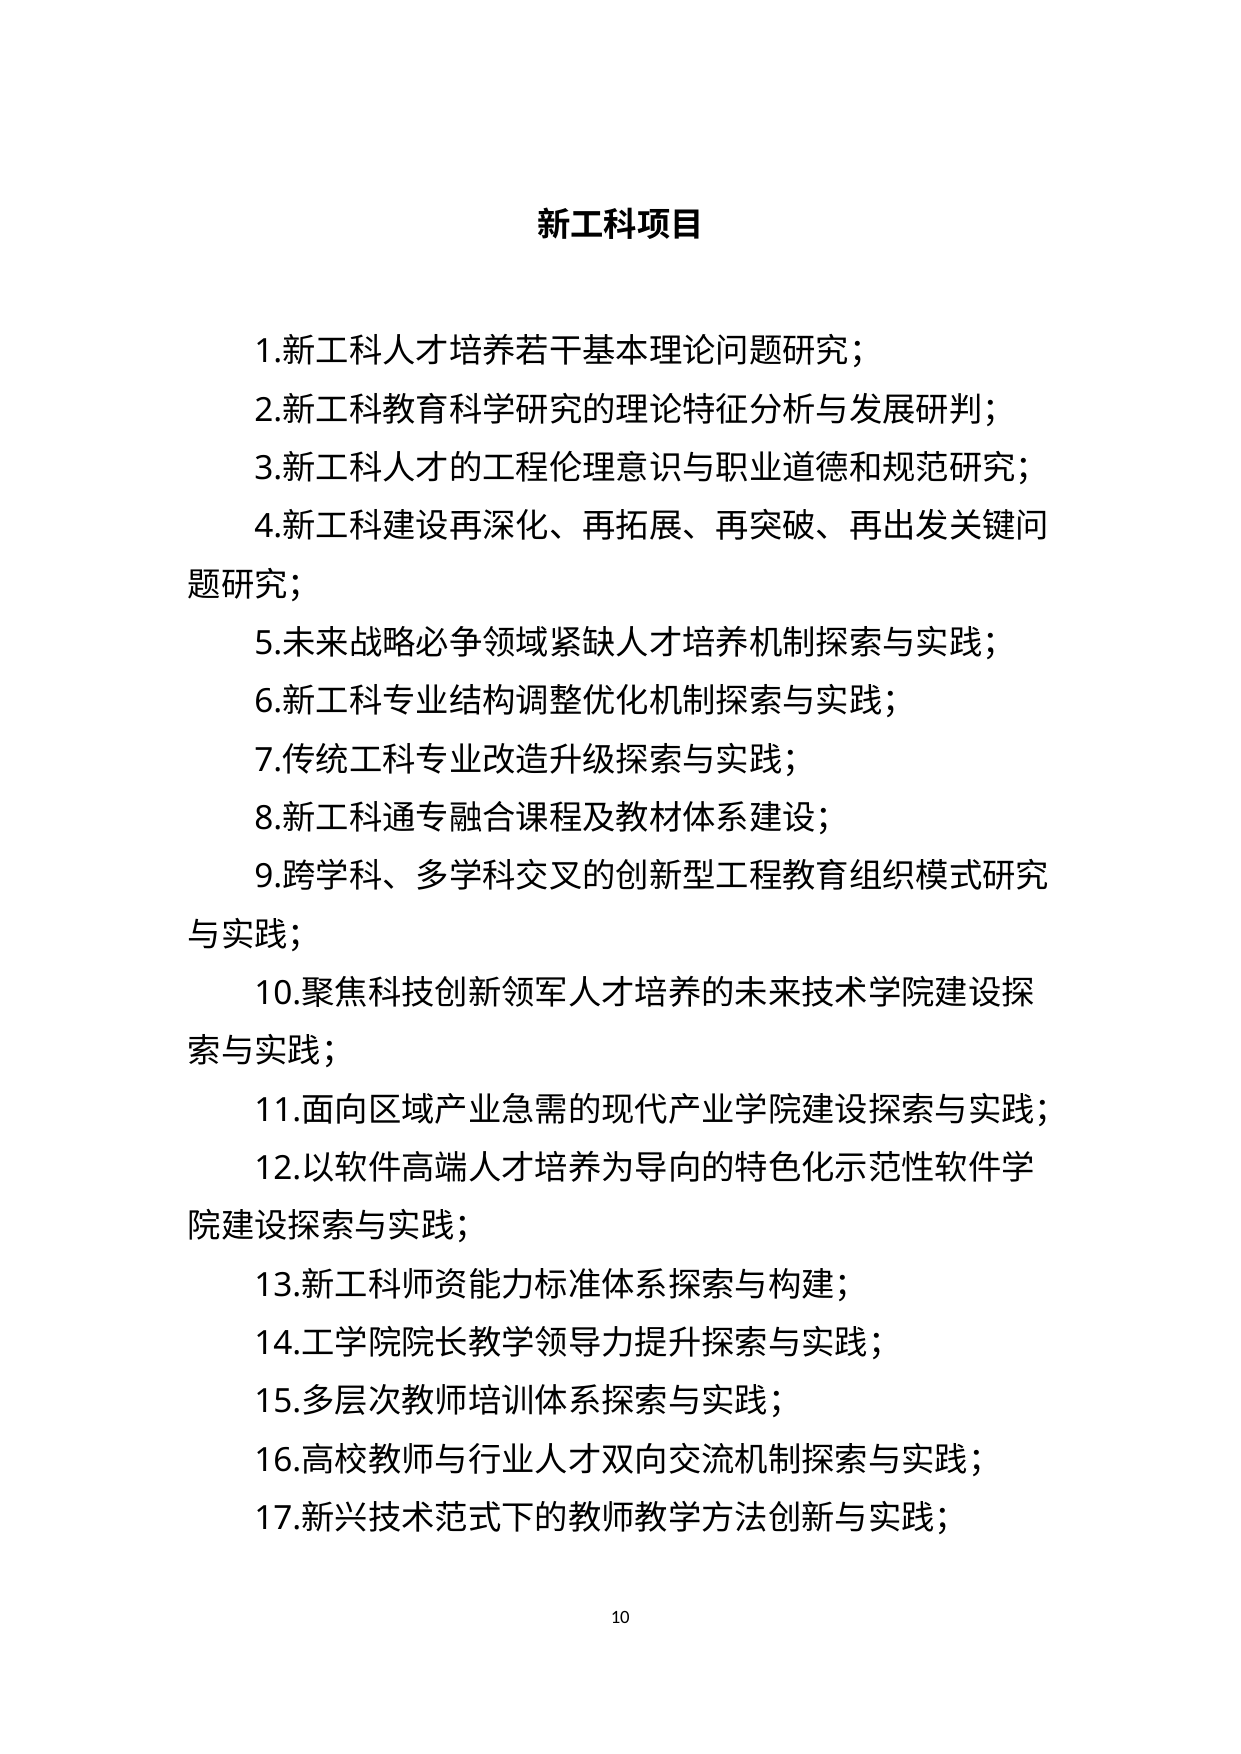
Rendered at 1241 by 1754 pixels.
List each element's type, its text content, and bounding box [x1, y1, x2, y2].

text 3.新工科人才的工程伦理意识与职业道德和规范研究； [187, 433, 1059, 491]
text 4.新工科建设再深化、再拓展、再突破、再出发关键问题研究； [187, 491, 1059, 608]
text 14.工学院院长教学领导力提升探索与实践； [187, 1308, 1059, 1366]
text 12.以软件高端人才培养为导向的特色化示范性软件学院建设探索与实践； [187, 1133, 1059, 1249]
text 9.跨学科、多学科交叉的创新型工程教育组织模式研究与实践； [187, 841, 1059, 958]
text 16.高校教师与行业人才双向交流机制探索与实践； [187, 1424, 1059, 1483]
text 10.聚焦科技创新领军人才培养的未来技术学院建设探索与实践； [187, 958, 1059, 1074]
text 13.新工科师资能力标准体系探索与构建； [187, 1249, 1059, 1308]
text 2.新工科教育科学研究的理论特征分析与发展研判； [187, 374, 1059, 433]
text 15.多层次教师培训体系探索与实践； [187, 1366, 1059, 1424]
text 8.新工科通专融合课程及教材体系建设； [187, 783, 1059, 841]
text 5.未来战略必争领域紧缺人才培养机制探索与实践； [187, 608, 1059, 666]
text 11.面向区域产业急需的现代产业学院建设探索与实践； [187, 1074, 1059, 1133]
subtitle 新工科项目 [187, 189, 1053, 254]
text 7.传统工科专业改造升级探索与实践； [187, 724, 1059, 783]
text 17.新兴技术范式下的教师教学方法创新与实践； [187, 1483, 1059, 1541]
text 1.新工科人才培养若干基本理论问题研究； [187, 316, 1059, 374]
text 6.新工科专业结构调整优化机制探索与实践； [187, 666, 1059, 724]
